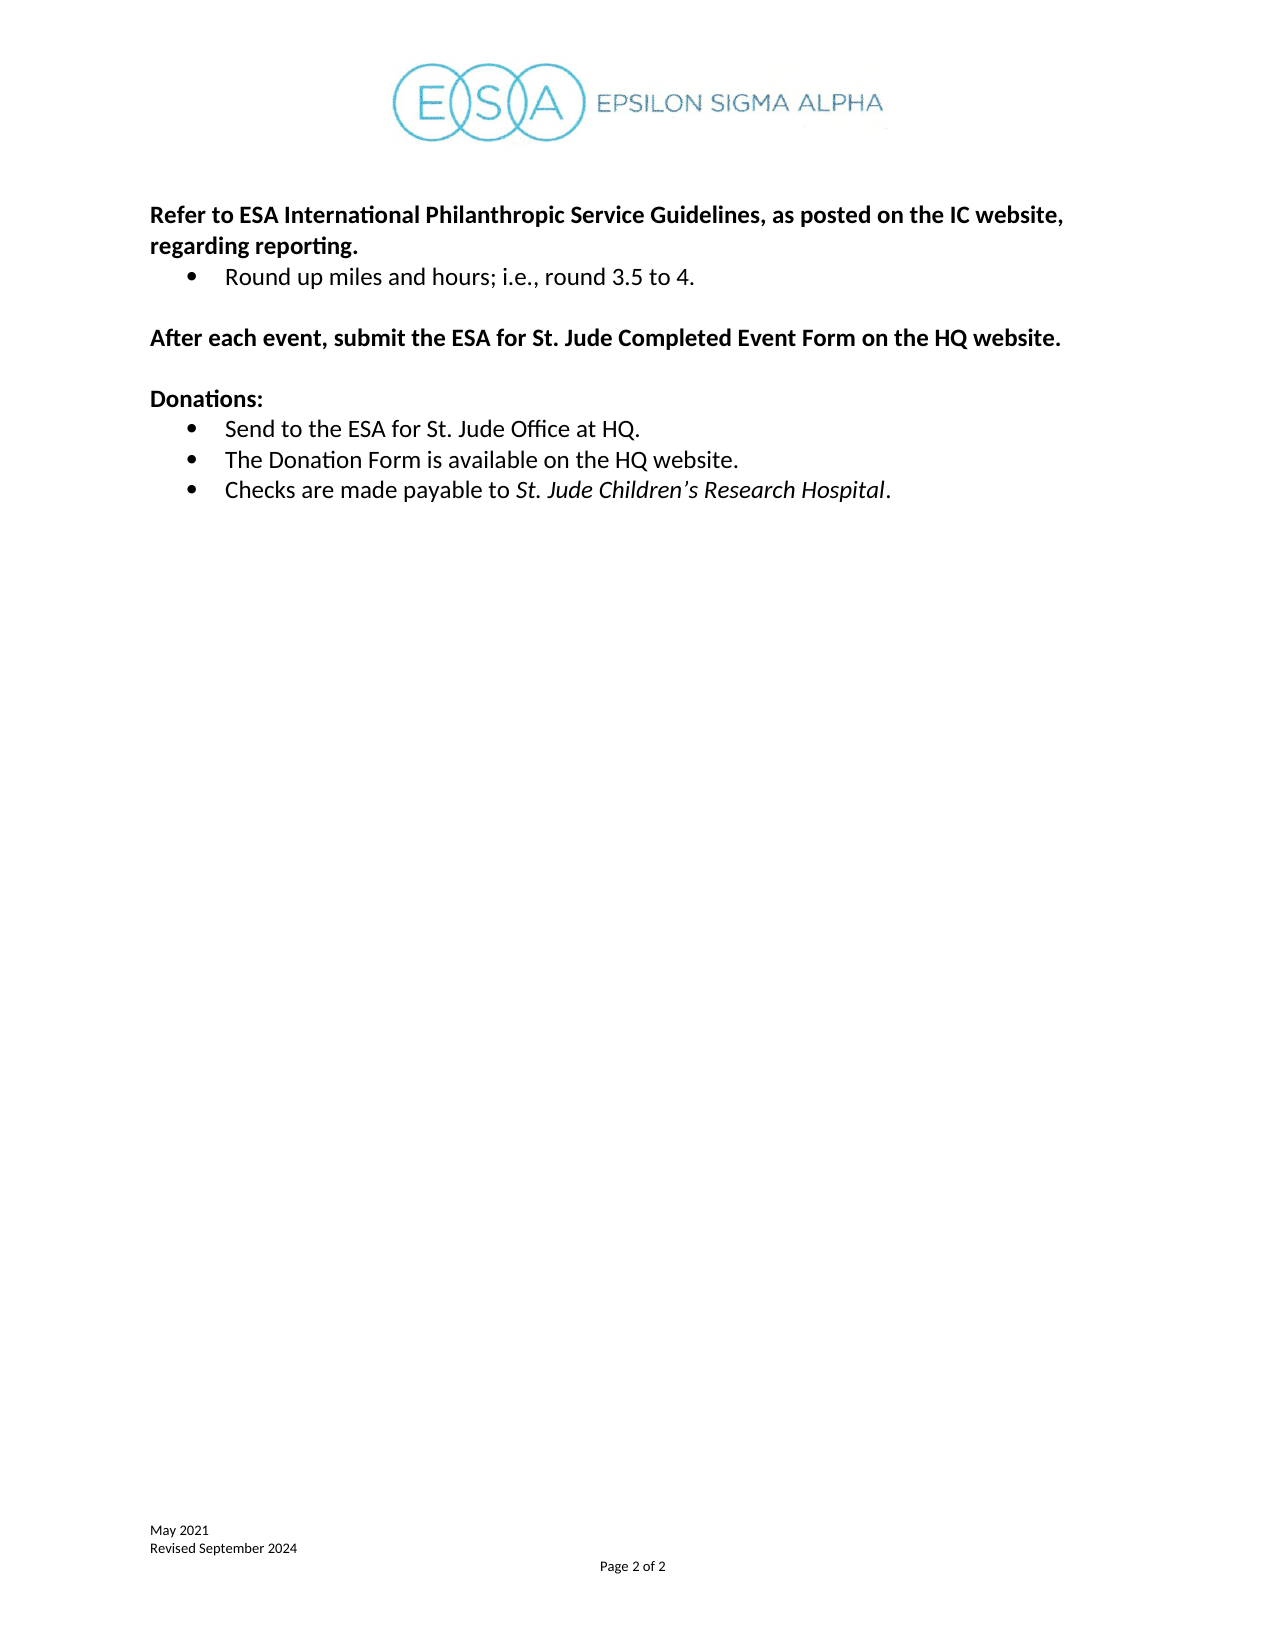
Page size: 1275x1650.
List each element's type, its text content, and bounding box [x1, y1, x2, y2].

list Checks are made payable to St. Jude Children’s Research Hospital. [187, 474, 1125, 505]
list The Donation Form is available on the HQ website. [187, 444, 1125, 474]
text Donations: [150, 383, 1125, 413]
list Send to the ESA for St. Jude Office at HQ. [187, 413, 1125, 444]
text Refer to ESA International Philanthropic Service Guidelines, as posted on the IC website, regarding reporting. [150, 199, 1125, 261]
text After each event, submit the ESA for St. Jude Completed Event Form on the HQ website. [150, 322, 1125, 352]
list Round up miles and hours; i.e., round 3.5 to 4. [187, 261, 1125, 291]
